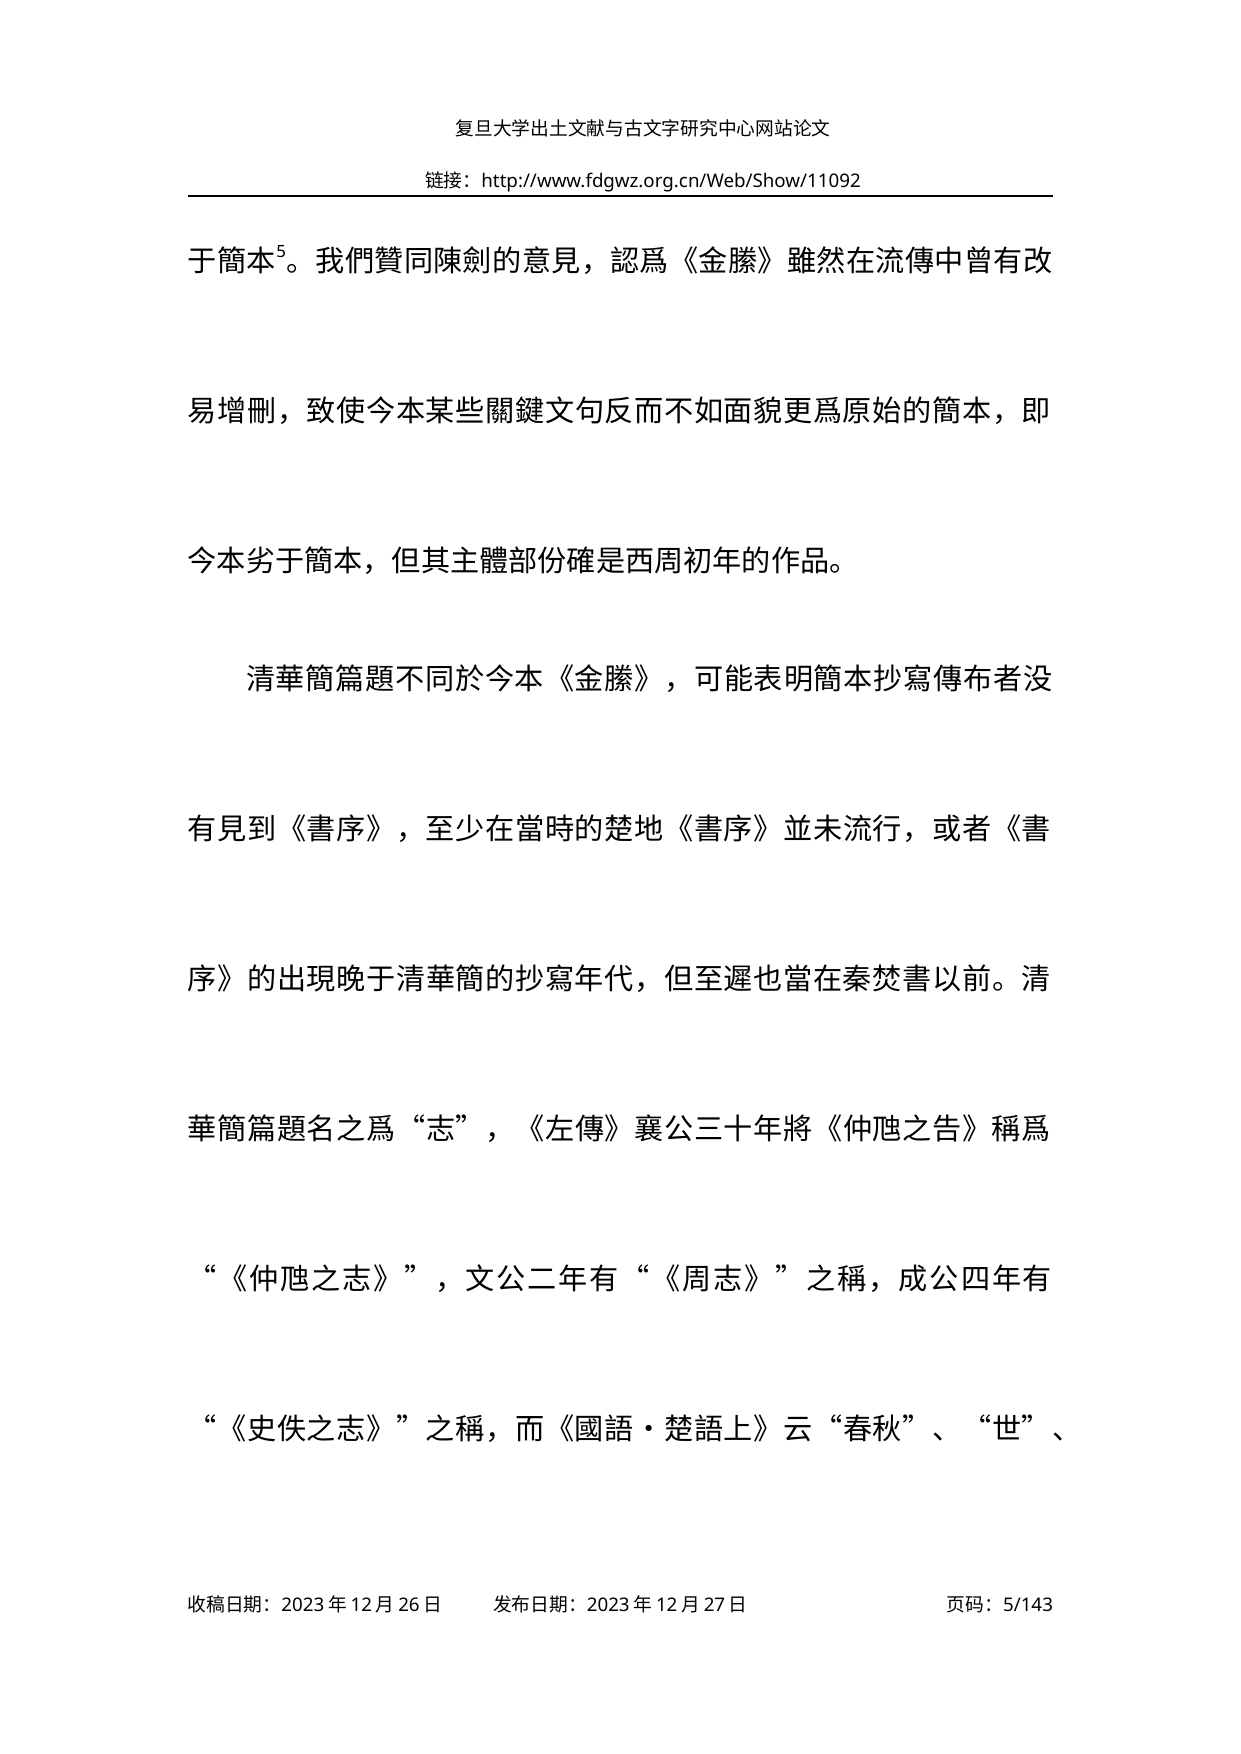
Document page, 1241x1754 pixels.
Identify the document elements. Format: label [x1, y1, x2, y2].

text [187, 222, 1053, 597]
text [187, 639, 1053, 1464]
